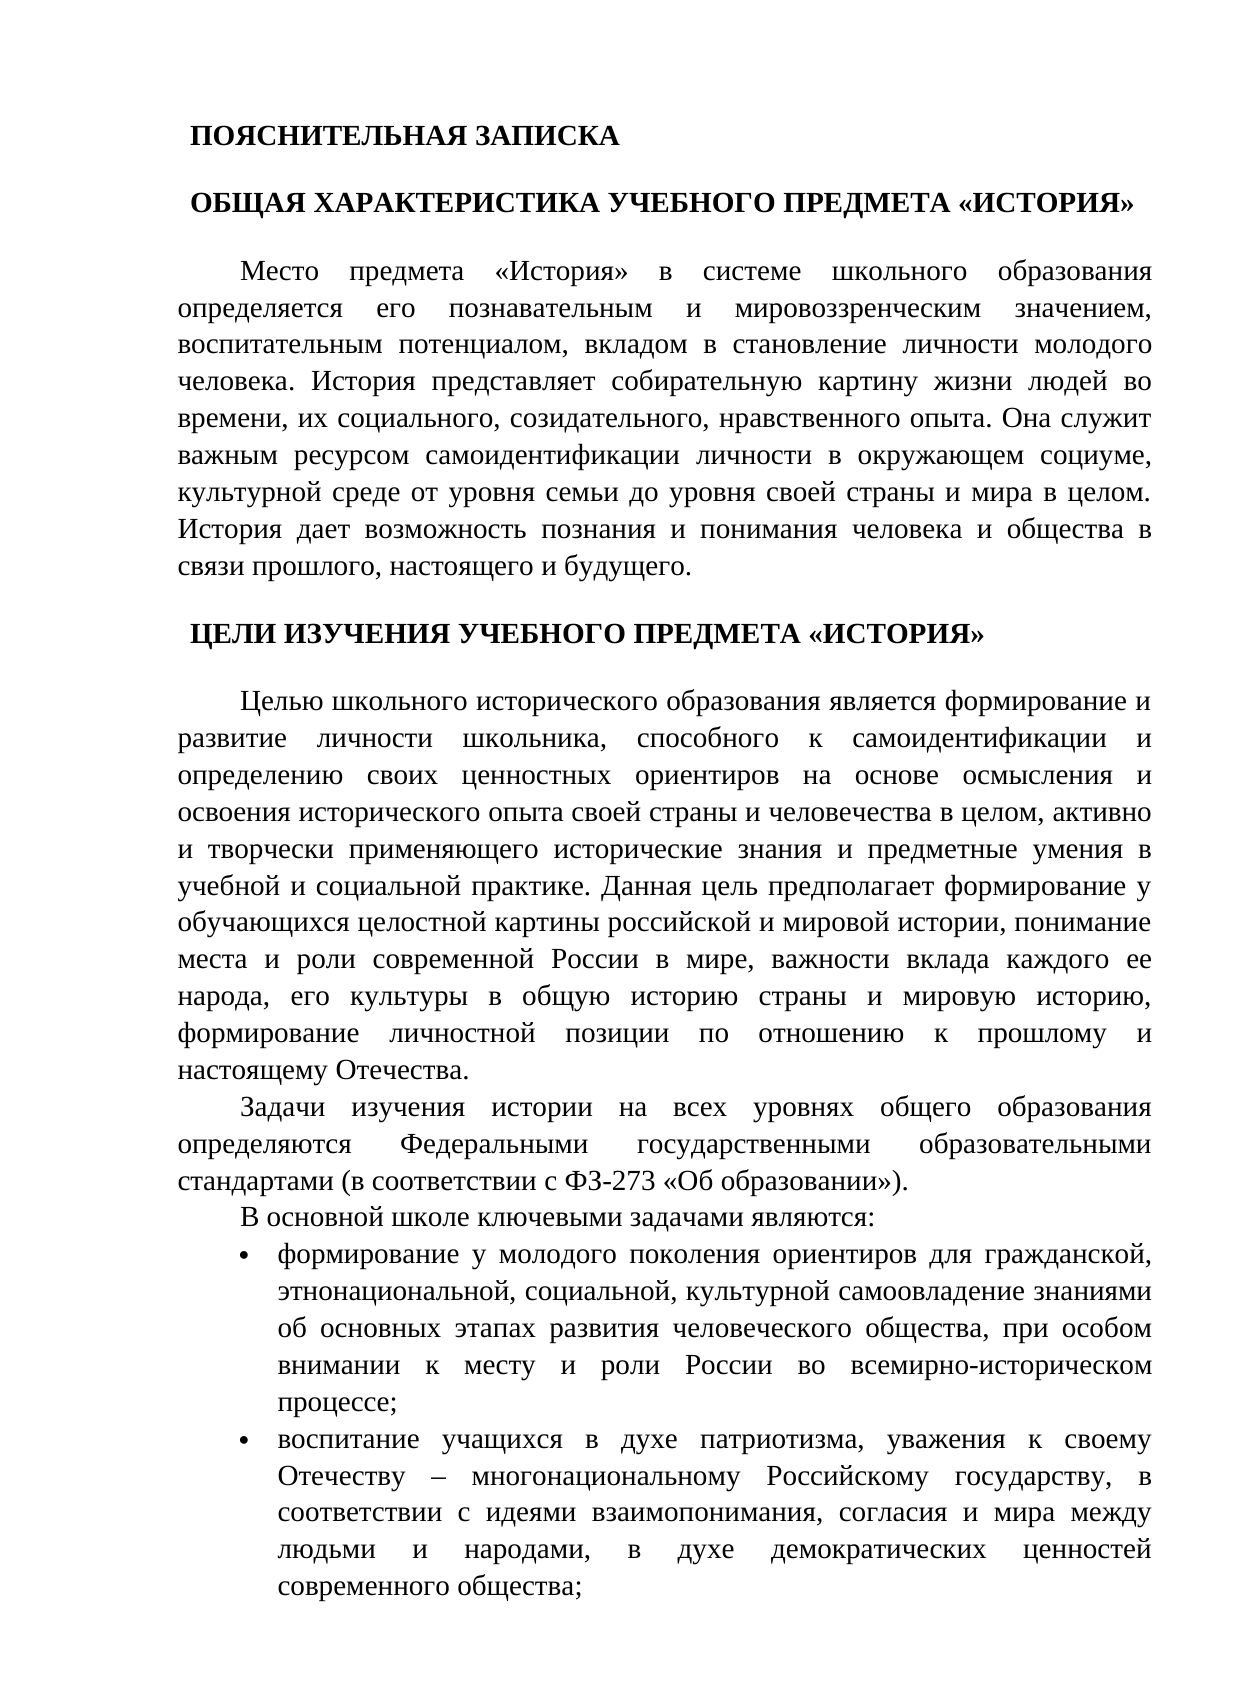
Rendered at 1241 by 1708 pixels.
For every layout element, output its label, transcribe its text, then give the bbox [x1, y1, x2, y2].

text Целью школьного исторического образования является формирование и развитие личности школьника, способного к самоидентификации и определению своих ценностных ориентиров на основе осмысления и освоения исторического опыта своей страны и человечества в целом, активно и творчески применяющего исторические знания и предметные умения в учебной и социальной практике. Данная цель предполагает формирование у обучающихся целостной картины российской и мировой истории, понимание места и роли современной России в мире, важности вклада каждого ее народа, его культуры в общую историю страны и мировую историю, формирование личностной позиции по отношению к прошлому и настоящему Отечества. [177, 683, 1152, 1086]
list воспитание учащихся в духе патриотизма, уважения к своему Отечеству – многонациональному Российскому государству, в соответствии с идеями взаимопонимания, согласия и мира между людьми и народами, в духе демократических ценностей современного общества; [240, 1421, 1152, 1602]
text В основной школе ключевыми задачами являются: [240, 1199, 1169, 1233]
list формирование у молодого поколения ориентиров для гражданской, этнонациональной, социальной, культурной самоовладение знаниями об основных этапах развития человеческого общества, при особом внимании к месту и роли России во всемирно-историческом процессе; [240, 1236, 1153, 1417]
text ПОЯСНИТЕЛЬНАЯ ЗАПИСКА [190, 118, 1169, 151]
text Задачи изучения истории на всех уровнях общего образования определяются Федеральными государственными образовательными стандартами (в соответствии с ФЗ-273 «Об образовании»). [177, 1089, 1152, 1196]
text Место предмета «История» в системе школьного образования определяется его познавательным и мировоззренческим значением, воспитательным потенциалом, вкладом в становление личности молодого человека. История представляет собирательную картину жизни людей во времени, их социального, созидательного, нравственного опыта. Она служит важным ресурсом самоидентификации личности в окружающем социуме, культурной среде от уровня семьи до уровня своей страны и мира в целом. История дает возможность познания и понимания человека и общества в связи прошлого, настоящего и будущего. [177, 253, 1152, 581]
subtitle ЦЕЛИ ИЗУЧЕНИЯ УЧЕБНОГО ПРЕДМЕТА «ИСТОРИЯ» [190, 616, 1169, 649]
subtitle ОБЩАЯ ХАРАКТЕРИСТИКА УЧЕБНОГО ПРЕДМЕТА «ИСТОРИЯ» [190, 186, 1169, 219]
